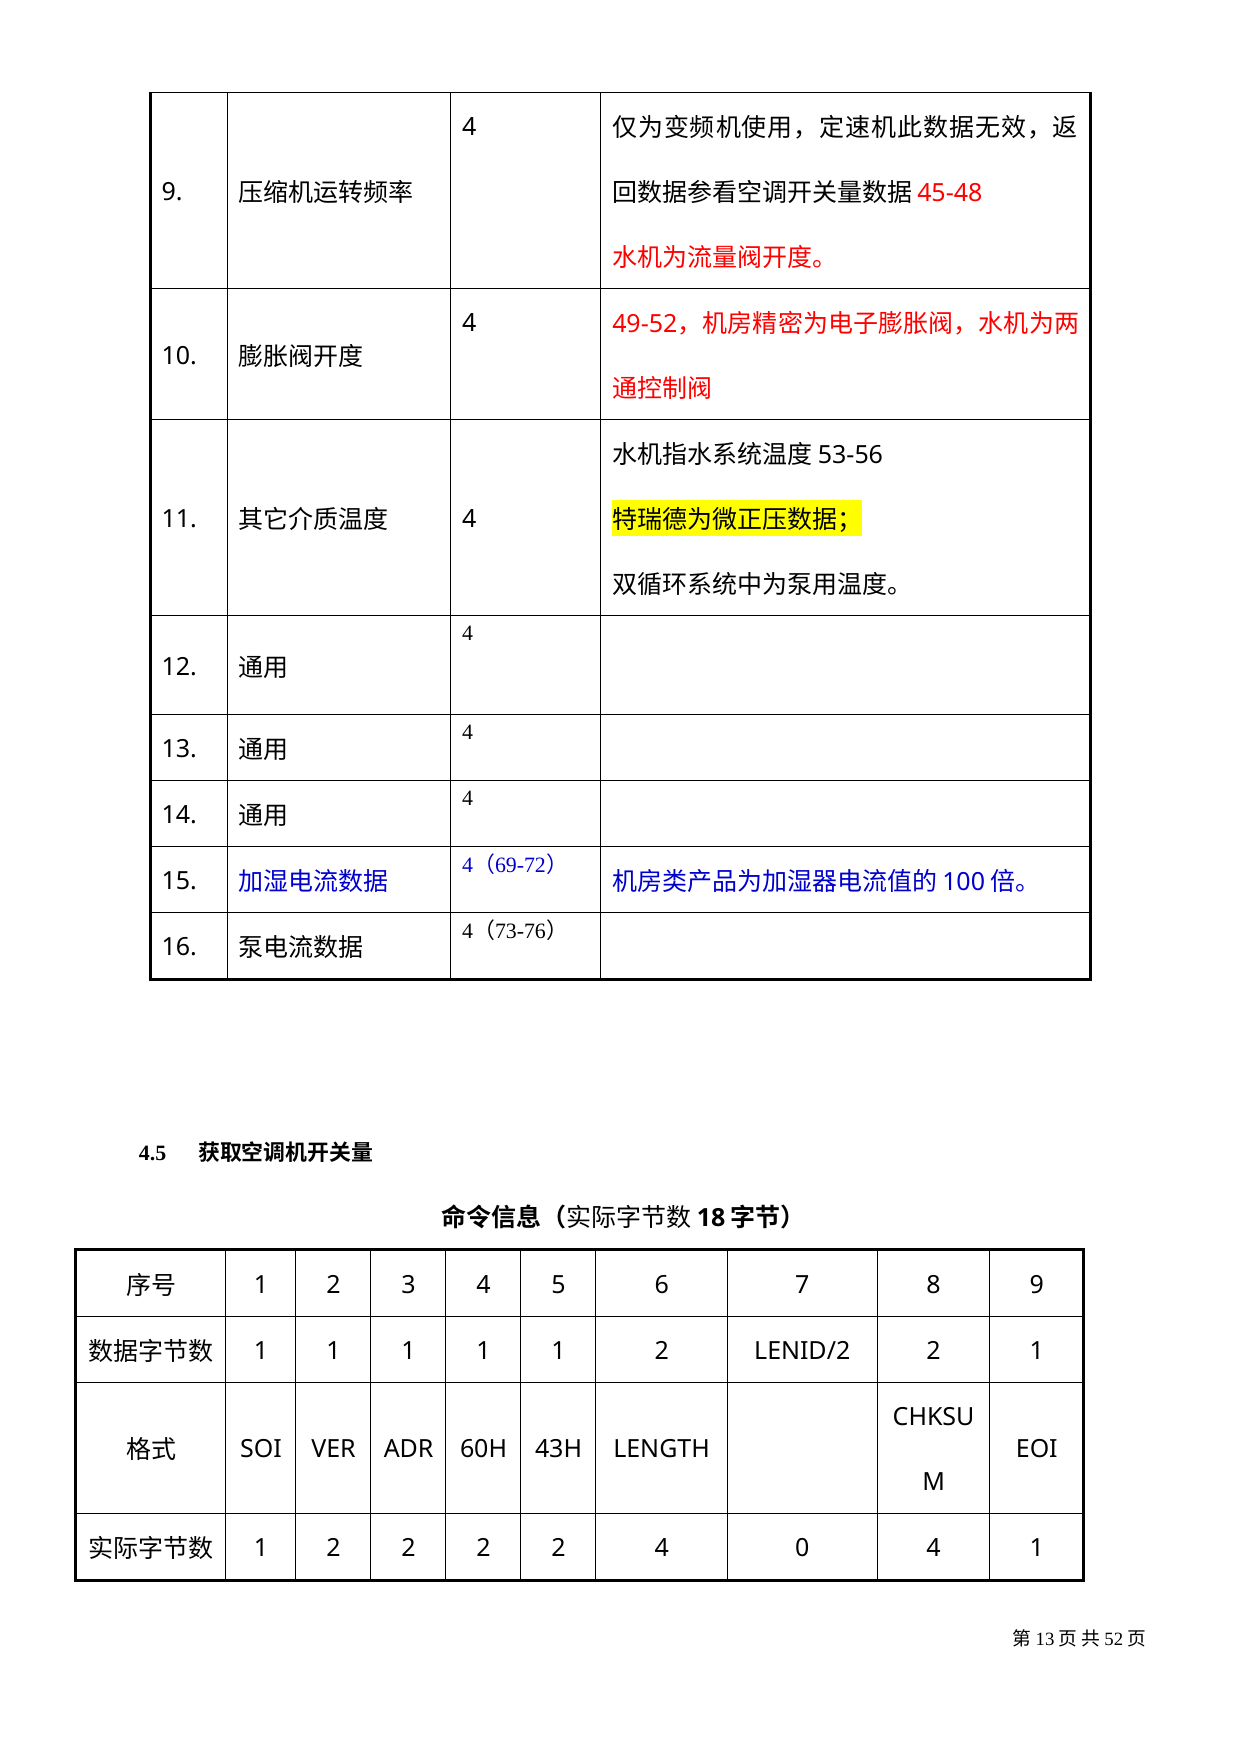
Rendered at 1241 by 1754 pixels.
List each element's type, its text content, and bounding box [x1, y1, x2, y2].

table_cell 2 [371, 1514, 445, 1579]
table_header 序号 [77, 1251, 225, 1316]
table_cell [152, 715, 227, 780]
table_cell 2 [446, 1514, 520, 1579]
table_cell 加湿电流数据 [228, 847, 450, 912]
table_cell 0 [728, 1514, 877, 1579]
table_cell 1 [371, 1317, 445, 1382]
table_cell [601, 913, 1089, 978]
table_cell 1 [446, 1317, 520, 1382]
table_cell [152, 420, 227, 615]
table_cell 60H [446, 1383, 520, 1513]
table_cell LENGTH [596, 1383, 727, 1513]
table_cell 2 [296, 1514, 370, 1579]
table_cell 通用 [228, 616, 450, 714]
table_header 1 [226, 1251, 295, 1316]
list 获取空调机开关量 [139, 1134, 1146, 1167]
table_header 8 [878, 1251, 989, 1316]
table_cell 49-52，机房精密为电子膨胀阀，水机为两通控制阀 [601, 289, 1089, 419]
table_cell 数据字节数 [77, 1317, 225, 1382]
table_cell EOI [990, 1383, 1082, 1513]
table_cell 4 [451, 715, 600, 780]
text 命令信息（实际字节数18字节） [94, 1183, 1146, 1248]
table_cell 通用 [228, 781, 450, 846]
table_cell 43H [521, 1383, 595, 1513]
table_cell SOI [226, 1383, 295, 1513]
table_header 9 [990, 1251, 1082, 1316]
table_cell [152, 913, 227, 978]
table_cell 4 [451, 289, 600, 419]
table_cell 1 [226, 1317, 295, 1382]
table_cell 泵电流数据 [228, 913, 450, 978]
table_cell LENID/2 [728, 1317, 877, 1382]
table_cell 膨胀阀开度 [228, 289, 450, 419]
table_cell [152, 781, 227, 846]
table_cell [728, 1383, 877, 1513]
table_cell 1 [521, 1317, 595, 1382]
table_cell 4 [451, 781, 600, 846]
table_cell 压缩机运转频率 [228, 93, 450, 288]
table_cell 仅为变频机使用，定速机此数据无效，返回数据参看空调开关量数据45-48 水机为流量阀开度。 [601, 93, 1089, 288]
table_cell [152, 616, 227, 714]
table_cell ADR [371, 1383, 445, 1513]
table_cell 2 [878, 1317, 989, 1382]
table_cell [601, 616, 1089, 714]
table_cell CHKSUM [878, 1383, 989, 1513]
table_cell 机房类产品为加湿器电流值的100倍。 [601, 847, 1089, 912]
table_cell 其它介质温度 [228, 420, 450, 615]
table_header 4 [446, 1251, 520, 1316]
table_cell 4（69-72） [451, 847, 600, 912]
table_cell 通用 [228, 715, 450, 780]
table_cell [152, 289, 227, 419]
table_cell 4 [878, 1514, 989, 1579]
table_cell [601, 715, 1089, 780]
table_header 2 [296, 1251, 370, 1316]
table_header 6 [596, 1251, 727, 1316]
table_header 5 [521, 1251, 595, 1316]
table_cell 2 [596, 1317, 727, 1382]
table_cell 4 [451, 616, 600, 714]
table_cell VER [296, 1383, 370, 1513]
table_cell 2 [521, 1514, 595, 1579]
table_header 7 [728, 1251, 877, 1316]
table_cell 4（73-76） [451, 913, 600, 978]
table_cell 4 [451, 420, 600, 615]
table_header 3 [371, 1251, 445, 1316]
table_cell 1 [990, 1317, 1082, 1382]
table_cell 1 [990, 1514, 1082, 1579]
table_cell 4 [596, 1514, 727, 1579]
table_cell [152, 93, 227, 288]
table_cell 实际字节数 [77, 1514, 225, 1579]
table_cell 格式 [77, 1383, 225, 1513]
table_cell [601, 781, 1089, 846]
table_cell 1 [296, 1317, 370, 1382]
table_cell 1 [226, 1514, 295, 1579]
table_cell [152, 847, 227, 912]
table_cell 水机指水系统温度 53-56 特瑞德为微正压数据； 双循环系统中为泵用温度。 [601, 420, 1089, 615]
table_cell 4 [451, 93, 600, 288]
